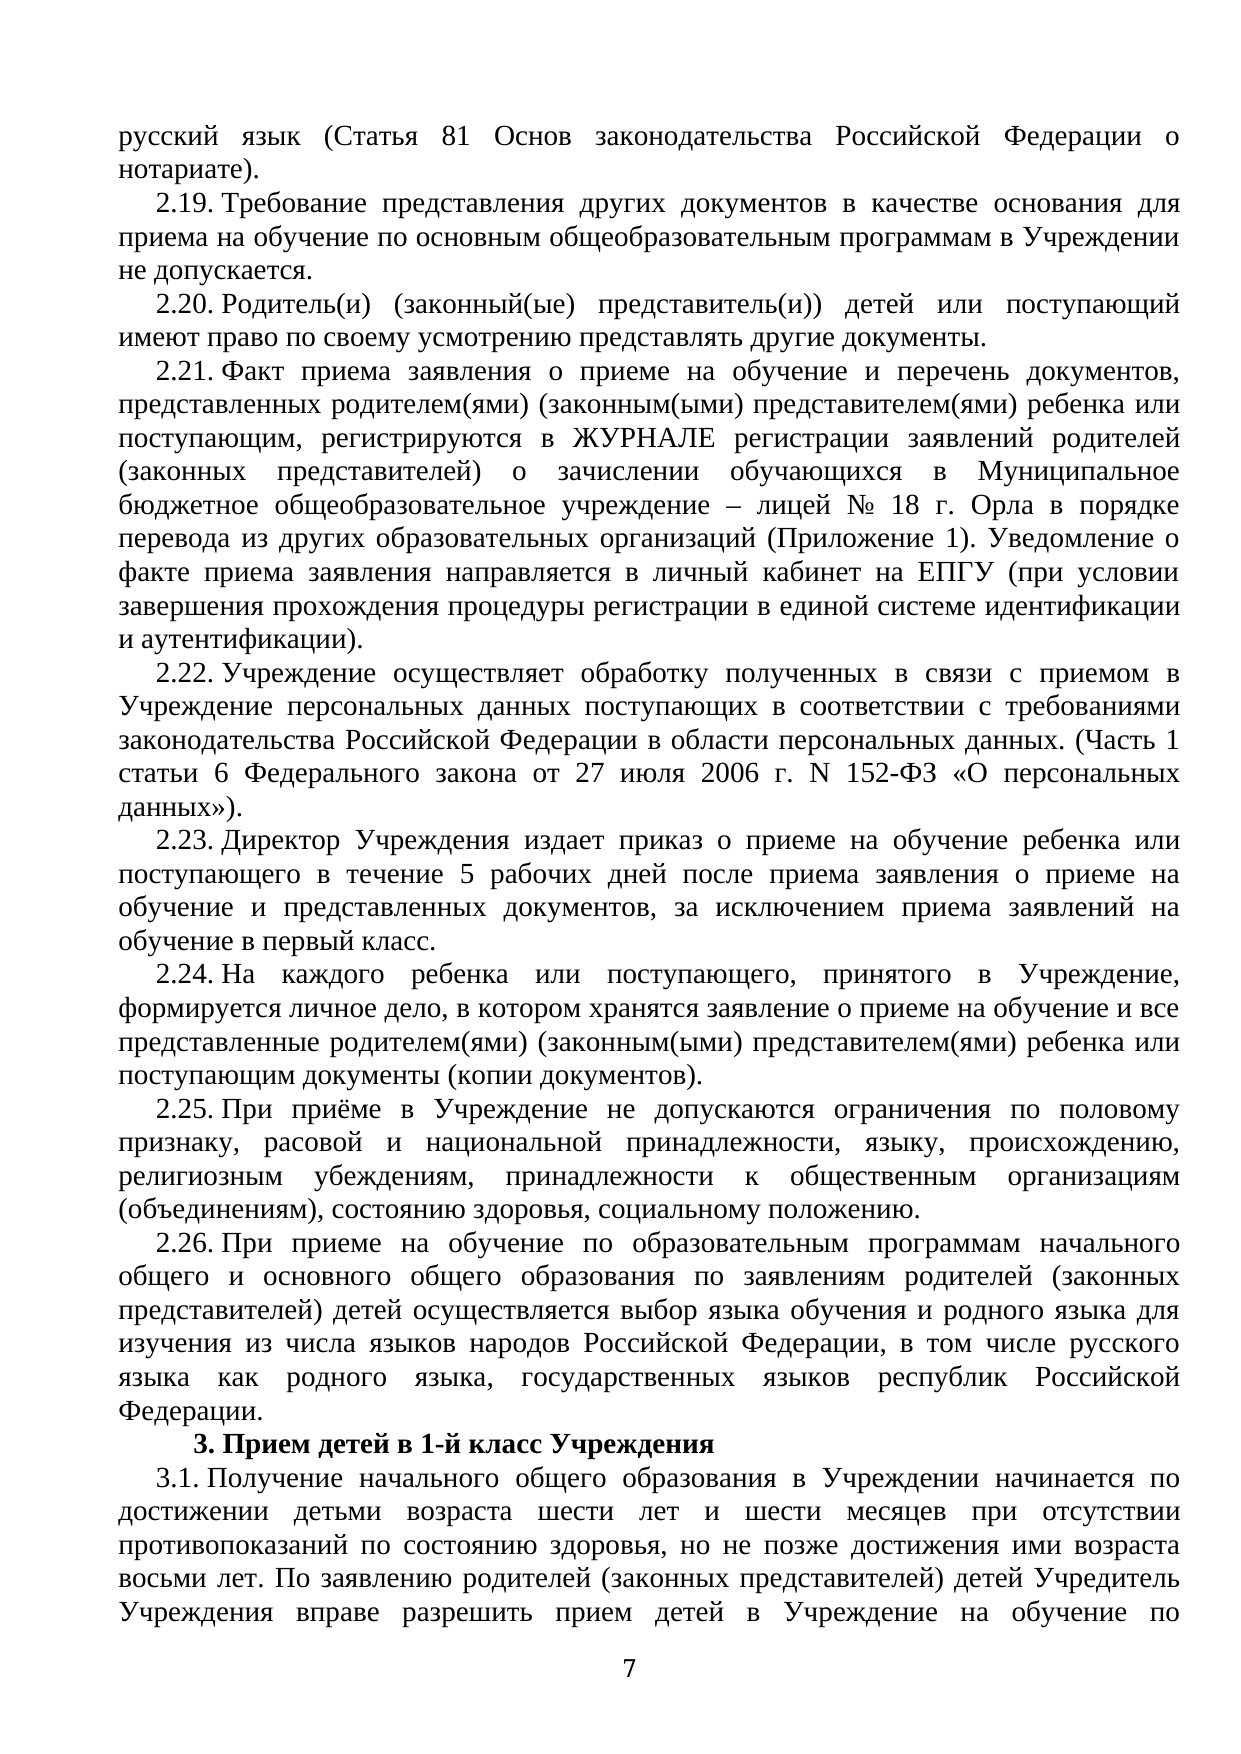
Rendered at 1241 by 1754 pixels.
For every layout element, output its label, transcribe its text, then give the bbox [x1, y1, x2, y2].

list На каждого ребенка или поступающего, принятого в Учреждение, формируется личное дело, в котором хранятся заявление о приеме на обучение и все представленные родителем(ями) (законным(ыми) представителем(ями) ребенка или поступающим документы (копии документов). [118, 957, 1181, 1091]
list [118, 1460, 1181, 1627]
list При приёме в Учреждение не допускаются ограничения по половому признаку, расовой и национальной принадлежности, языку, происхождению, религиозным убеждениям, принадлежности к общественным организациям (объединениям), состоянию здоровья, социальному положению. [118, 1091, 1181, 1225]
list Учреждение осуществляет обработку полученных в связи с приемом в Учреждение персональных данных поступающих в соответствии с требованиями законодательства Российской Федерации в области персональных данных. (Часть 1 статьи 6 Федерального закона от 27 июля 2006 г. N 152-ФЗ «О персональных данных»). [118, 655, 1181, 822]
list Требование представления других документов в качестве основания для приема на обучение по основным общеобразовательным программам в Учреждении не допускается. [118, 185, 1181, 286]
list Директор Учреждения издает приказ о приеме на обучение ребенка или поступающего в течение 5 рабочих дней после приема заявления о приеме на обучение и представленных документов, за исключением приема заявлений на обучение в первый класс. [118, 822, 1181, 957]
text 3. Прием детей в 1-й класс Учреждения [118, 1426, 1181, 1460]
list При приеме на обучение по образовательным программам начального общего и основного общего образования по заявлениям родителей (законных представителей) детей осуществляется выбор языка обучения и родного языка для изучения из числа языков народов Российской Федерации, в том числе русского языка как родного языка, государственных языков республик Российской Федерации. [118, 1225, 1181, 1426]
list Факт приема заявления о приеме на обучение и перечень документов, представленных родителем(ями) (законным(ыми) представителем(ями) ребенка или поступающим, регистрируются в ЖУРНАЛЕ регистрации заявлений родителей (законных представителей) о зачислении обучающихся в Муниципальное бюджетное общеобразовательное учреждение – лицей № 18 г. Орла в порядке перевода из других образовательных организаций (Приложение 1). Уведомление о факте приема заявления направляется в личный кабинет на ЕПГУ (при условии завершения прохождения процедуры регистрации в единой системе идентификации и аутентификации). [118, 353, 1181, 655]
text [118, 118, 1181, 185]
list Родитель(и) (законный(ые) представитель(и)) детей или поступающий имеют право по своему усмотрению представлять другие документы. [118, 286, 1181, 353]
